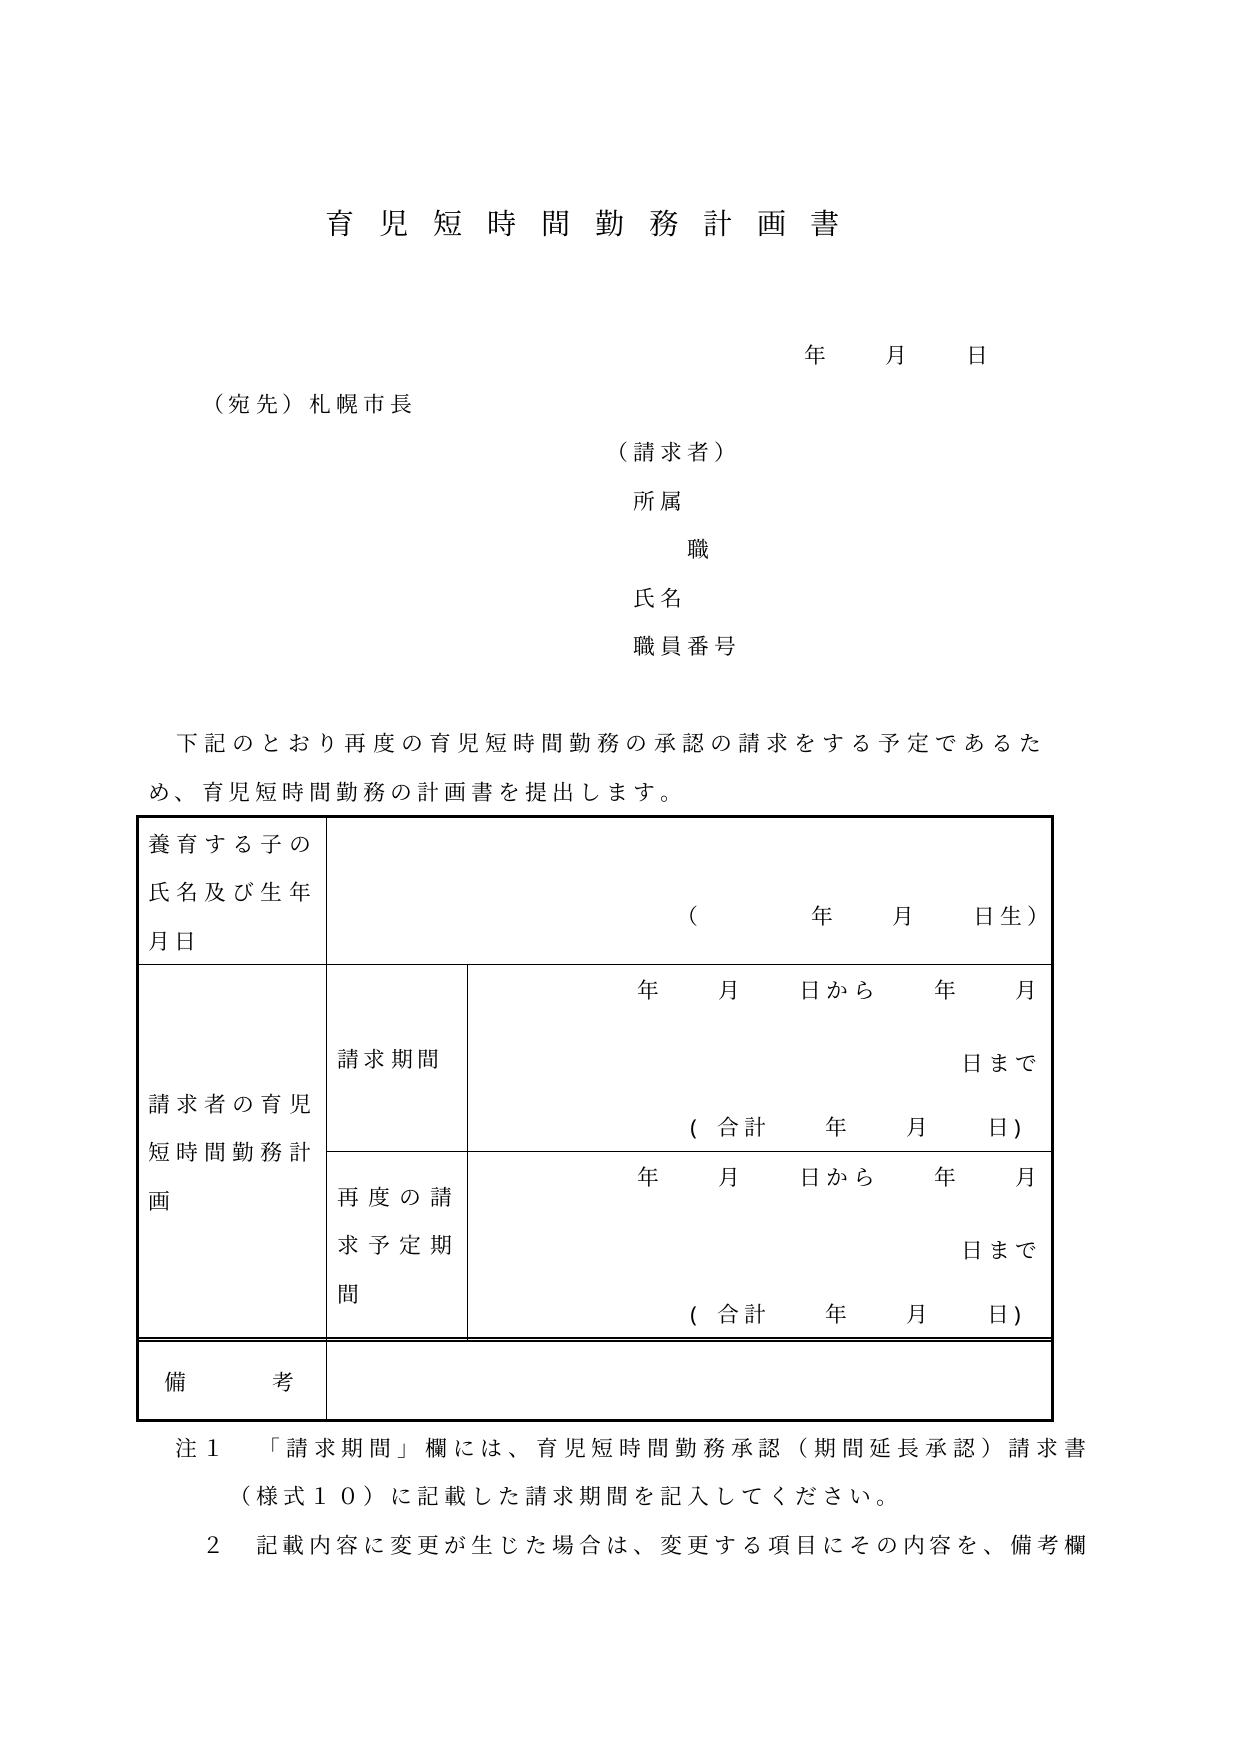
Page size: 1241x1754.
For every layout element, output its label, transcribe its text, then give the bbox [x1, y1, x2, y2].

table_cell 再度の請求予定期間 [327, 1152, 467, 1337]
table_cell 養育する子の氏名及び生年月日 [139, 818, 326, 964]
table_header 育児短時間勤務計画書 年 月 日 （宛先）札幌市長 （請求者） 所属 職 氏名 職員番号 下記のとおり再度の育児短時間勤務の承認の請求をする予定であるため、育児短時間勤務の計画書を提出します。 [138, 198, 1052, 815]
table_cell 年 月 日から 年 月 日まで (合計 年 月 日) [468, 965, 1051, 1151]
table_cell （ 年 月 日生） [327, 818, 1051, 964]
table_cell 請求者の育児短時間勤務計画 [139, 965, 326, 1337]
table_cell 請求期間 [327, 965, 467, 1151]
table_cell 備 考 [139, 1342, 326, 1419]
table_cell [327, 1342, 1051, 1419]
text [202, 1519, 1092, 1568]
table_cell 年 月 日から 年 月 日まで (合計 年 月 日) [468, 1152, 1051, 1337]
text 注１ 「請求期間」欄には、育児短時間勤務承認（期間延長承認）請求書（様式１０）に記載した請求期間を記入してください。 [175, 1422, 1092, 1519]
